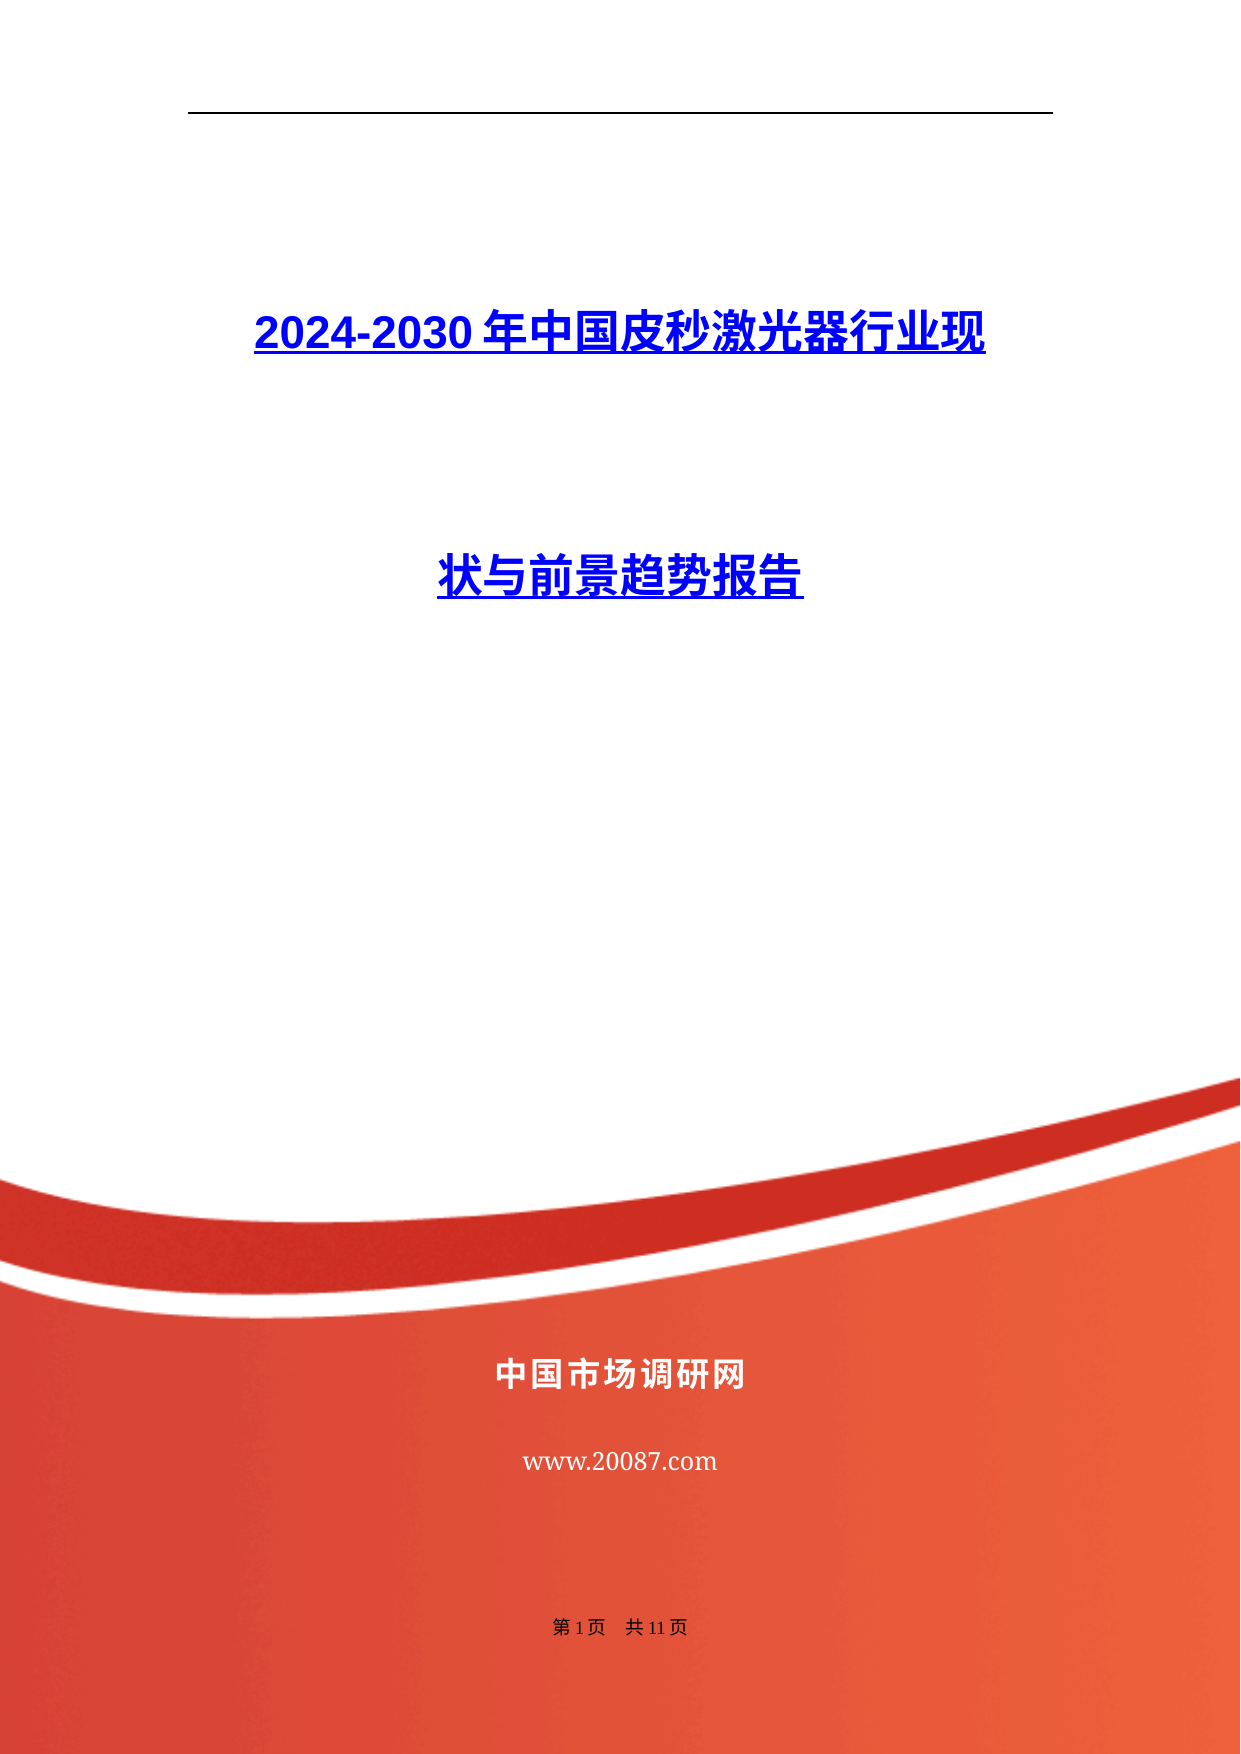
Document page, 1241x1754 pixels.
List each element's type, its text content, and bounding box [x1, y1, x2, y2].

picture [0, 1006, 1241, 1754]
table_header 2024-2030年中国皮秒激光器行业现状与前景趋势报告 [188, 207, 1053, 773]
subtitle 中国市场调研网 [187, 1339, 1053, 1404]
text www.20087.com [187, 1428, 1053, 1493]
